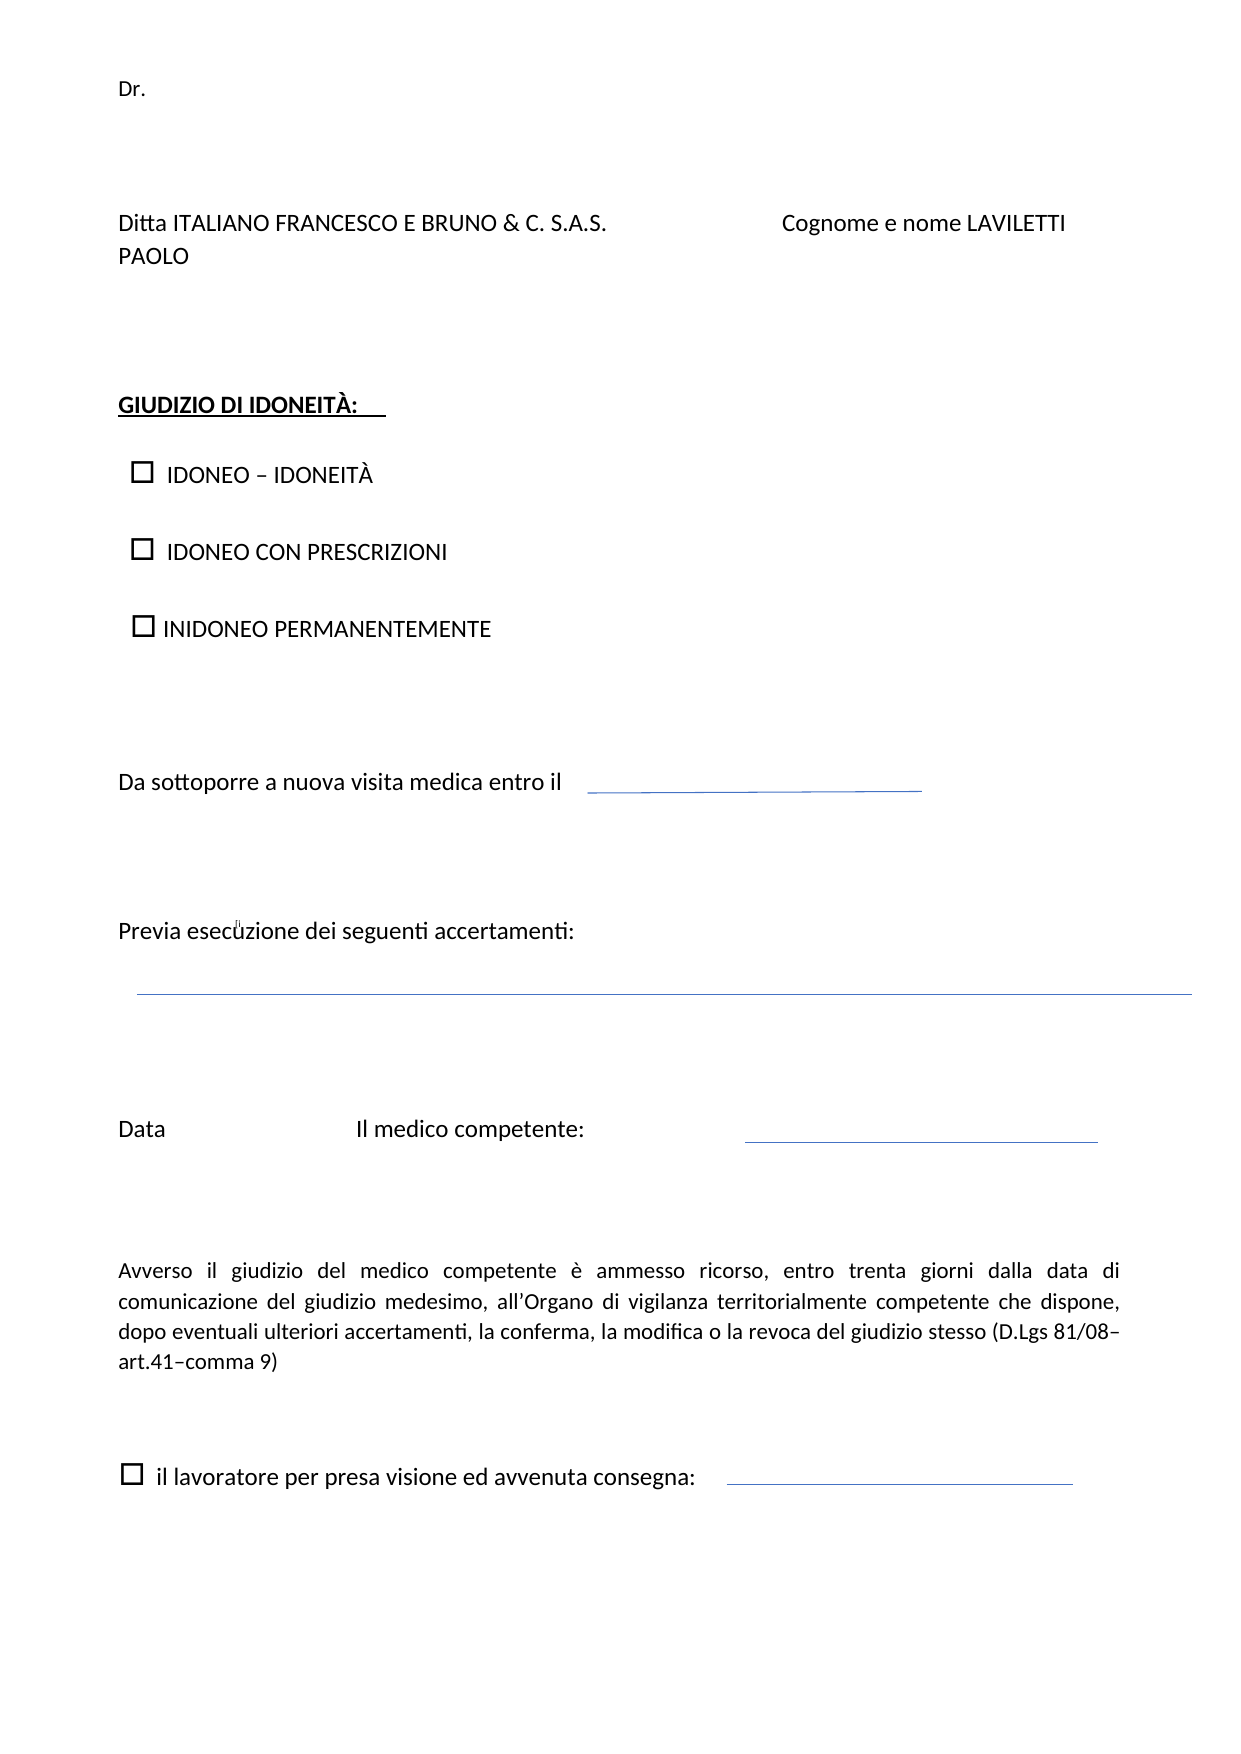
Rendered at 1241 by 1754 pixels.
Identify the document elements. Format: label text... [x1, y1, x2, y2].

text Avverso il giudizio del medico competente è ammesso ricorso, entro trenta giorni dalla data di comunicazione del giudizio medesimo, all’Organo di vigilanza territorialmente competente che dispone, dopo eventuali ulteriori accertamenti, la conferma, la modifica o la revoca del giudizio stesso (D.Lgs 81/08–art.41–comma 9) [118, 1257, 1122, 1375]
text Da sottoporre a nuova visita medica entro il [118, 766, 1122, 797]
text □ IDONEO – IDONEITÀ [118, 439, 1122, 494]
text Previa esecuzione dei seguenti accertamenti: [118, 915, 1122, 946]
text □ IDONEO CON PRESCRIZIONI [118, 516, 1122, 572]
text Ditta ITALIANO FRANCESCO E BRUNO & C. S.A.S. Cognome e nome LAVILETTI PAOLO [118, 207, 1122, 271]
text □ il lavoratore per presa visione ed avvenuta consegna: [118, 1441, 1122, 1497]
text □ INIDONEO PERMANENTEMENTE [118, 593, 1122, 648]
text Data Il medico competente: [118, 1113, 1122, 1144]
text GIUDIZIO DI IDONEITÀ: [118, 389, 1122, 419]
